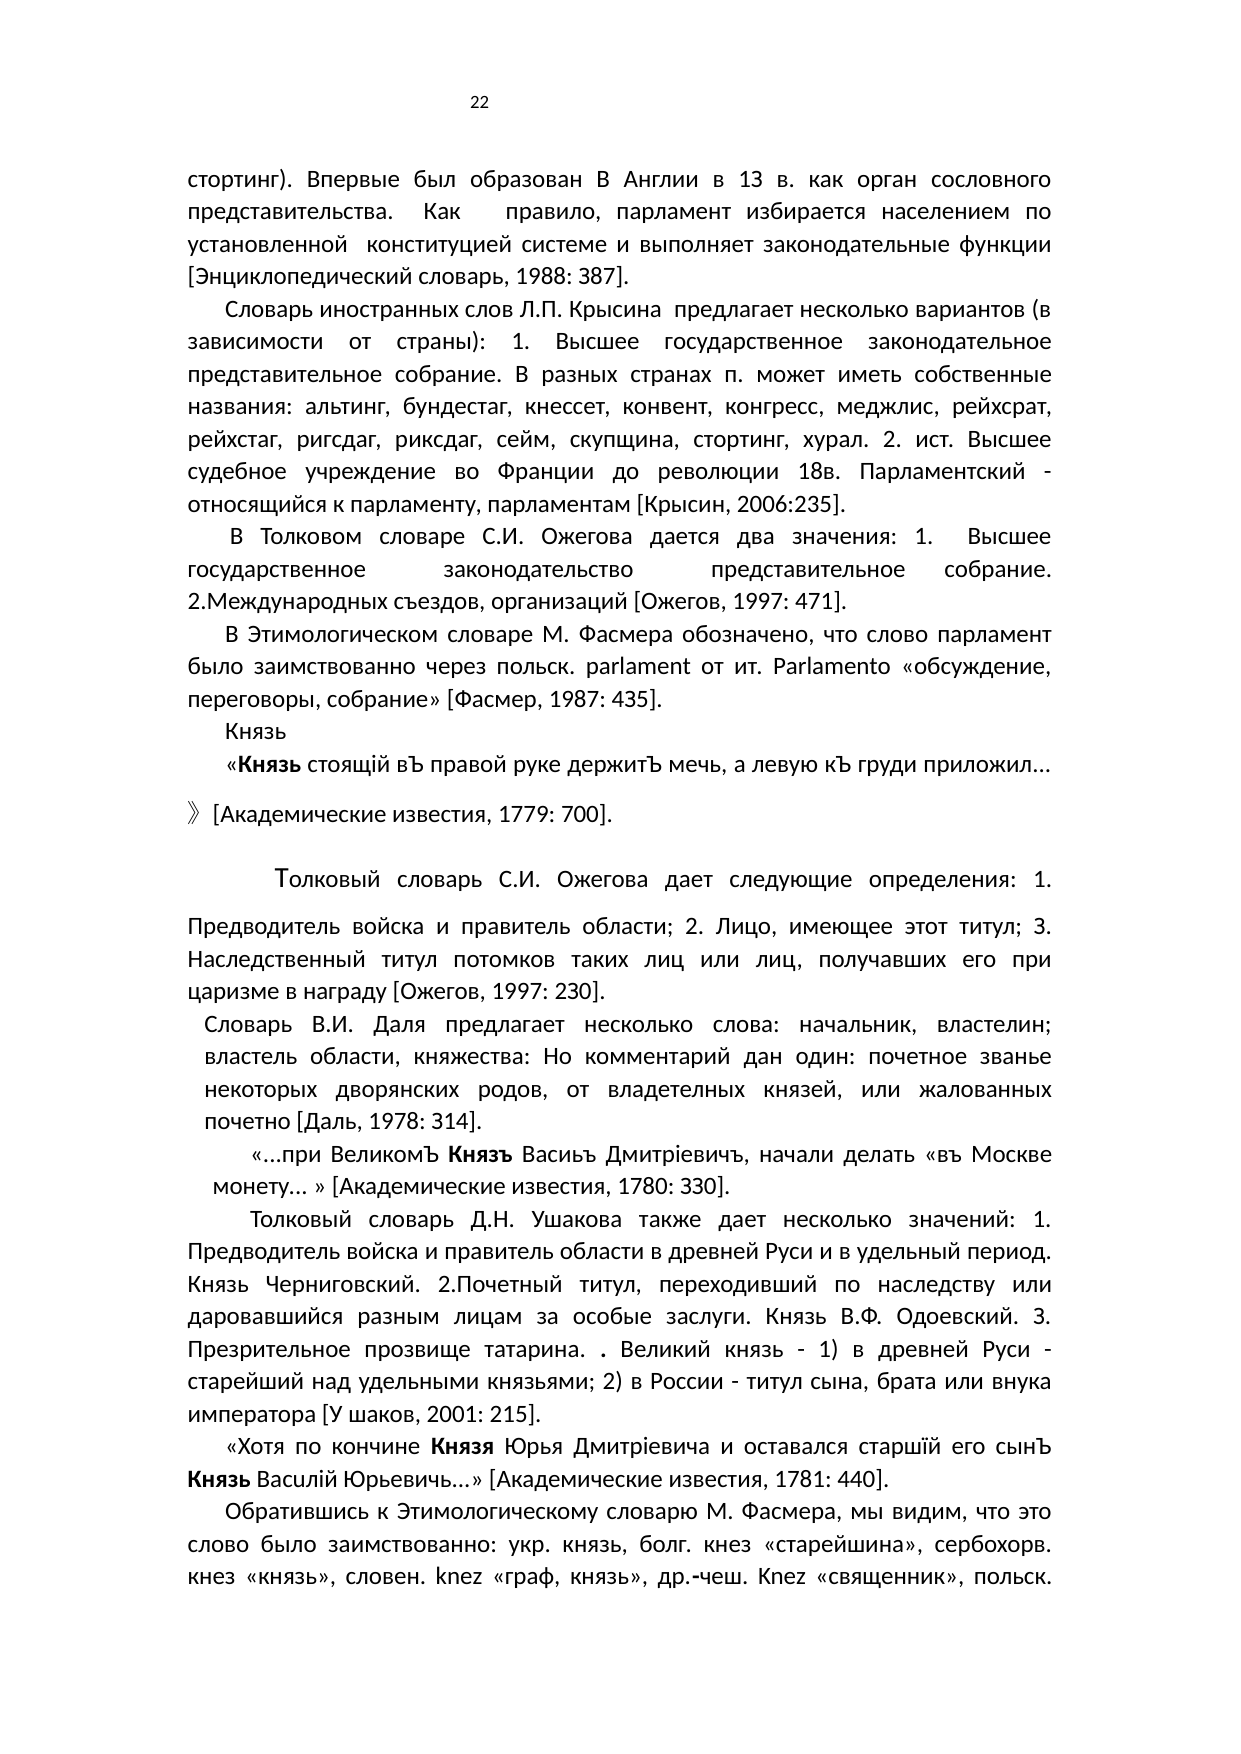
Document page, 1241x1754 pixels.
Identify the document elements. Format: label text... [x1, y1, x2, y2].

text Толковый словарь С.И. Ожегова дает следующие определения: 1. Предводитель войска и правитель области; 2. Лицо, имеющее этот титул; З. Наследственный титул потомков таких лиц или лиц, получавших его при царизме в награду [Ожегов, 1997: 2З0]. [187, 844, 1053, 1007]
text В Толковом словаре С.И. Ожегова дается два значения: 1. Высшее государственное законодательство представительное собрание. 2.Международных съездов, организаций [Ожегов, 1997: 471]. [187, 519, 1053, 617]
text «Князь стоящій вЪ правой руке держитЪ мечь, а левую кЪ груди приложил... 》[Академические известия, 1779: 700]. [187, 747, 1053, 844]
text «Хотя по кончине Князя Юрья Дмитріевича и оставался старшïй его сынЪ Князь Васuлій Юрьевичь...» [Академические известия, 1781: 440]. [187, 1429, 1053, 1494]
text Словарь иностранных слов Л.П. Крысина предлагает несколько вариантов (в зависимости от страны): 1. Высшее государственное законодательное представительное собрание. В разных странах п. может иметь собственные названия: альтинг, бундестаг, кнессет, конвент, конгресс, меджлис, рейхсрат, рейхстаг, ригсдаг, риксдаг, сейм, скупщина, стортинг, хурал. 2. ист. Высшее судебное учреждение во Франции до революции 18в. Парламентский - относящийся к парламенту, парламентам [Крысин, 2006:235]. [187, 292, 1053, 519]
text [187, 162, 1053, 292]
text «...при ВеликомЪ Князъ Васиьъ Дмитріевичъ, начали делать «въ Москве монету... » [Академические известия, 1780: ЗЗ0]. [212, 1137, 1053, 1202]
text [187, 1494, 1053, 1592]
text Толковый словарь Д.Н. Ушакова также дает несколько значений: 1. Предводитель войска и правитель области в древней Руси и в удельный период. Князь Черниговский. 2.Почетный титул, переходивший по наследству или даровавшийся разным лицам за особые заслуги. Князь В.Ф. Одоевский. З. Презрительное прозвище татарина. . Великий князь - 1) в древней Руси - старейший над удельными князьями; 2) в России - титул сына, брата или внука императора [У шаков, 2001: 215]. [187, 1202, 1053, 1429]
text Словарь В.И. Даля предлагает несколько слова: начальник, властелин; властель области, княжества: Но комментарий дан один: почетное званье некоторых дворянских родов, от владетелных князей, или жалованных почетно [Даль, 1978: З14]. [187, 1007, 1053, 1137]
text В Этимологическом словаре М. Фасмера обозначено, что слово парламент было заимствованно через польск. раrlаmеnt от ит. Раrlаmеntо «обсуждение, переговоры, собрание» [Фасмер, 1987: 4З5]. [187, 617, 1053, 714]
text Князь [187, 714, 1053, 747]
